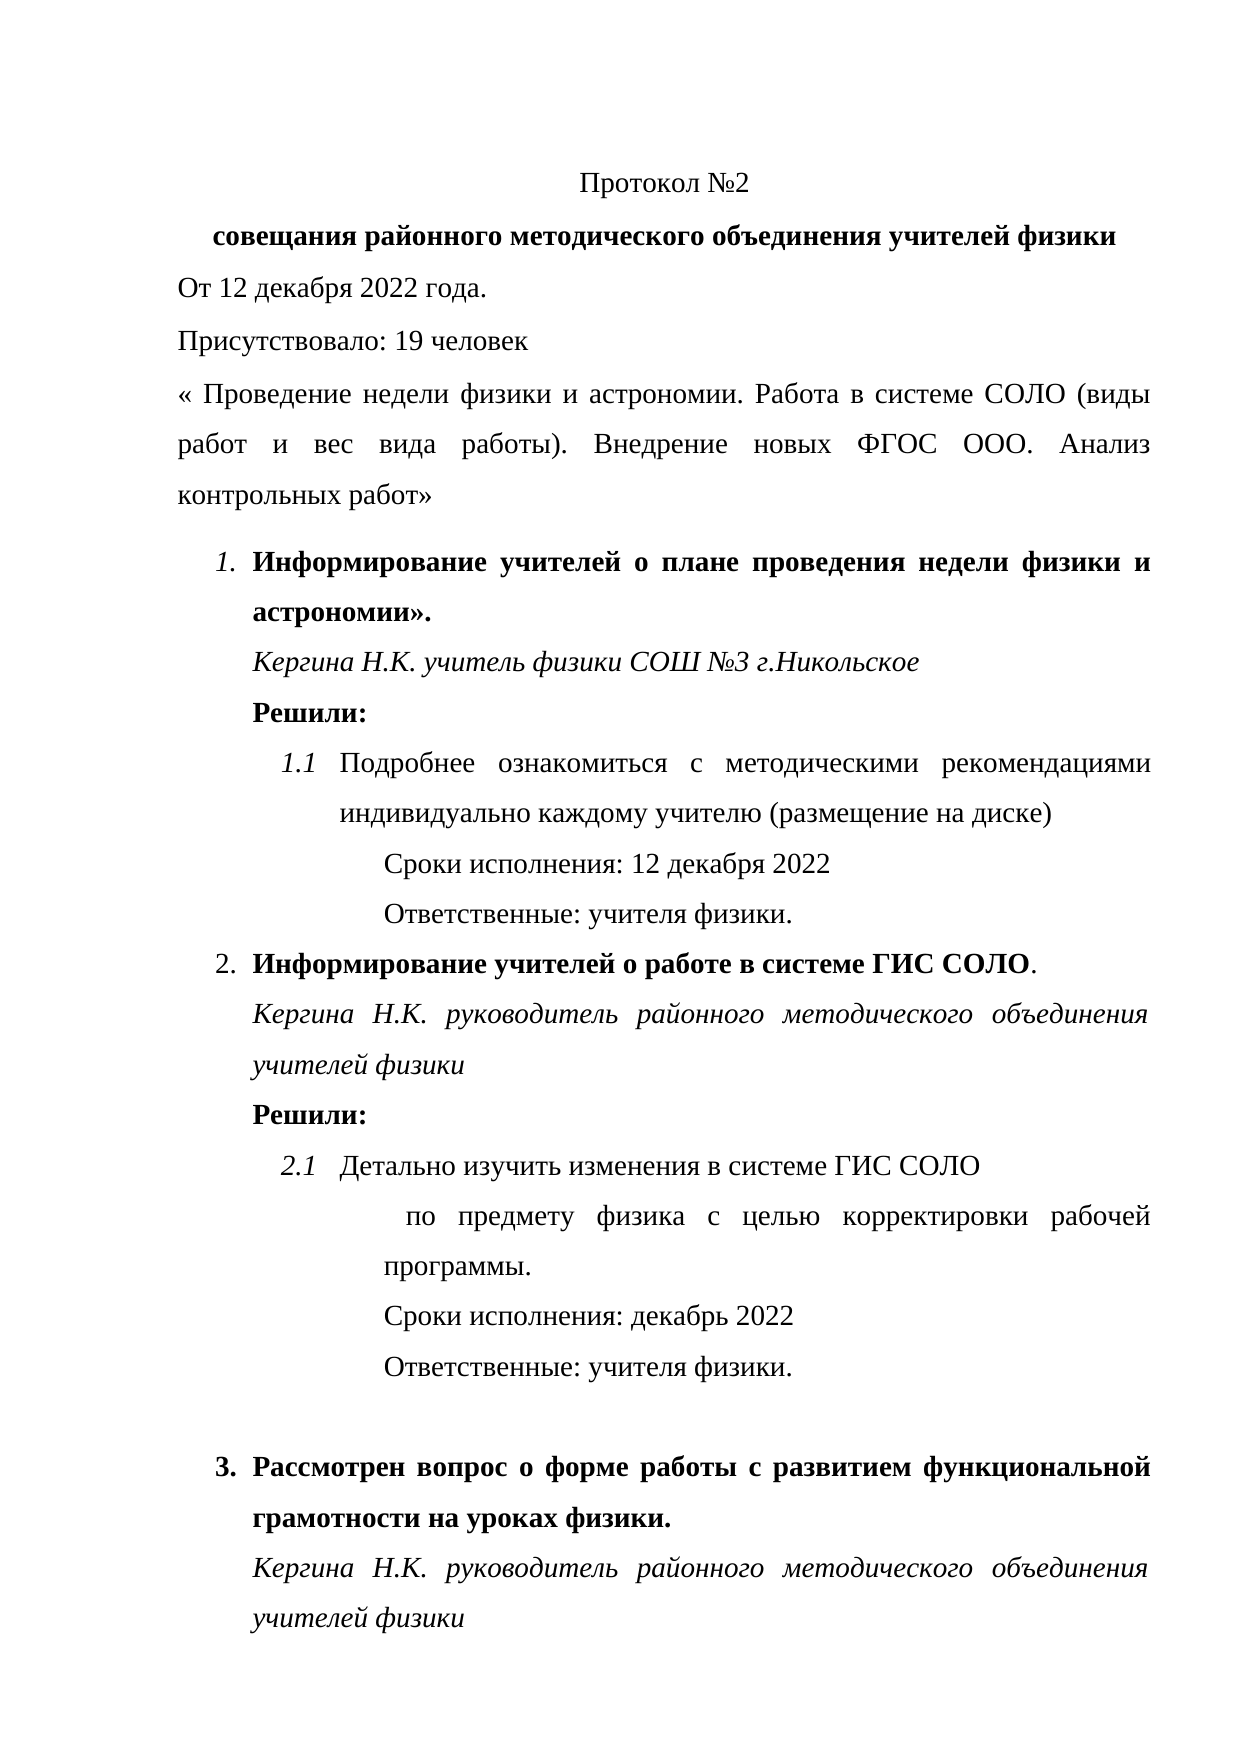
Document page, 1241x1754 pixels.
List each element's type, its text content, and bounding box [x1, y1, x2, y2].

list Рассмотрен вопрос о форме работы с развитием функциональной грамотности на уроках физики. [215, 1449, 1152, 1533]
list Подробнее ознакомиться с методическими рекомендациями индивидуально каждому учителю (размещение на диске) [281, 745, 1152, 829]
list Информирование учителей о плане проведения недели физики и астрономии». [215, 544, 1152, 628]
list Сроки исполнения: 12 декабря 2022 [383, 846, 1152, 879]
text От 12 декабря 2022 года. [177, 271, 1152, 304]
list Информирование учителей о работе в системе ГИС СОЛО. [215, 946, 1152, 980]
list Кергина Н.К. руководитель районного методического объединения учителей физики [252, 997, 1152, 1081]
text Присутствовало: 19 человек [177, 323, 1152, 357]
list Ответственные: учителя физики. [383, 896, 1152, 929]
list Решили: [252, 1097, 1152, 1131]
list Кергина Н.К. руководитель районного методического объединения учителей физики [252, 1550, 1152, 1634]
text совещания районного методического объединения учителей физики [177, 218, 1152, 251]
list по предмету физика с целью корректировки рабочей программы. [383, 1198, 1152, 1282]
text Протокол №2 [177, 165, 1152, 198]
list Сроки исполнения: декабрь 2022 [383, 1298, 1152, 1332]
text « Проведение недели физики и астрономии. Работа в системе СОЛО (виды работ и вес вида работы). Внедрение новых ФГОС ООО. Анализ контрольных работ» [177, 376, 1152, 510]
list Детально изучить изменения в системе ГИС СОЛО [281, 1148, 1152, 1181]
list Решили: [252, 695, 1152, 728]
list Ответственные: учителя физики. [383, 1349, 1152, 1382]
list Кергина Н.К. учитель физики СОШ №3 г.Никольское [252, 644, 1152, 678]
